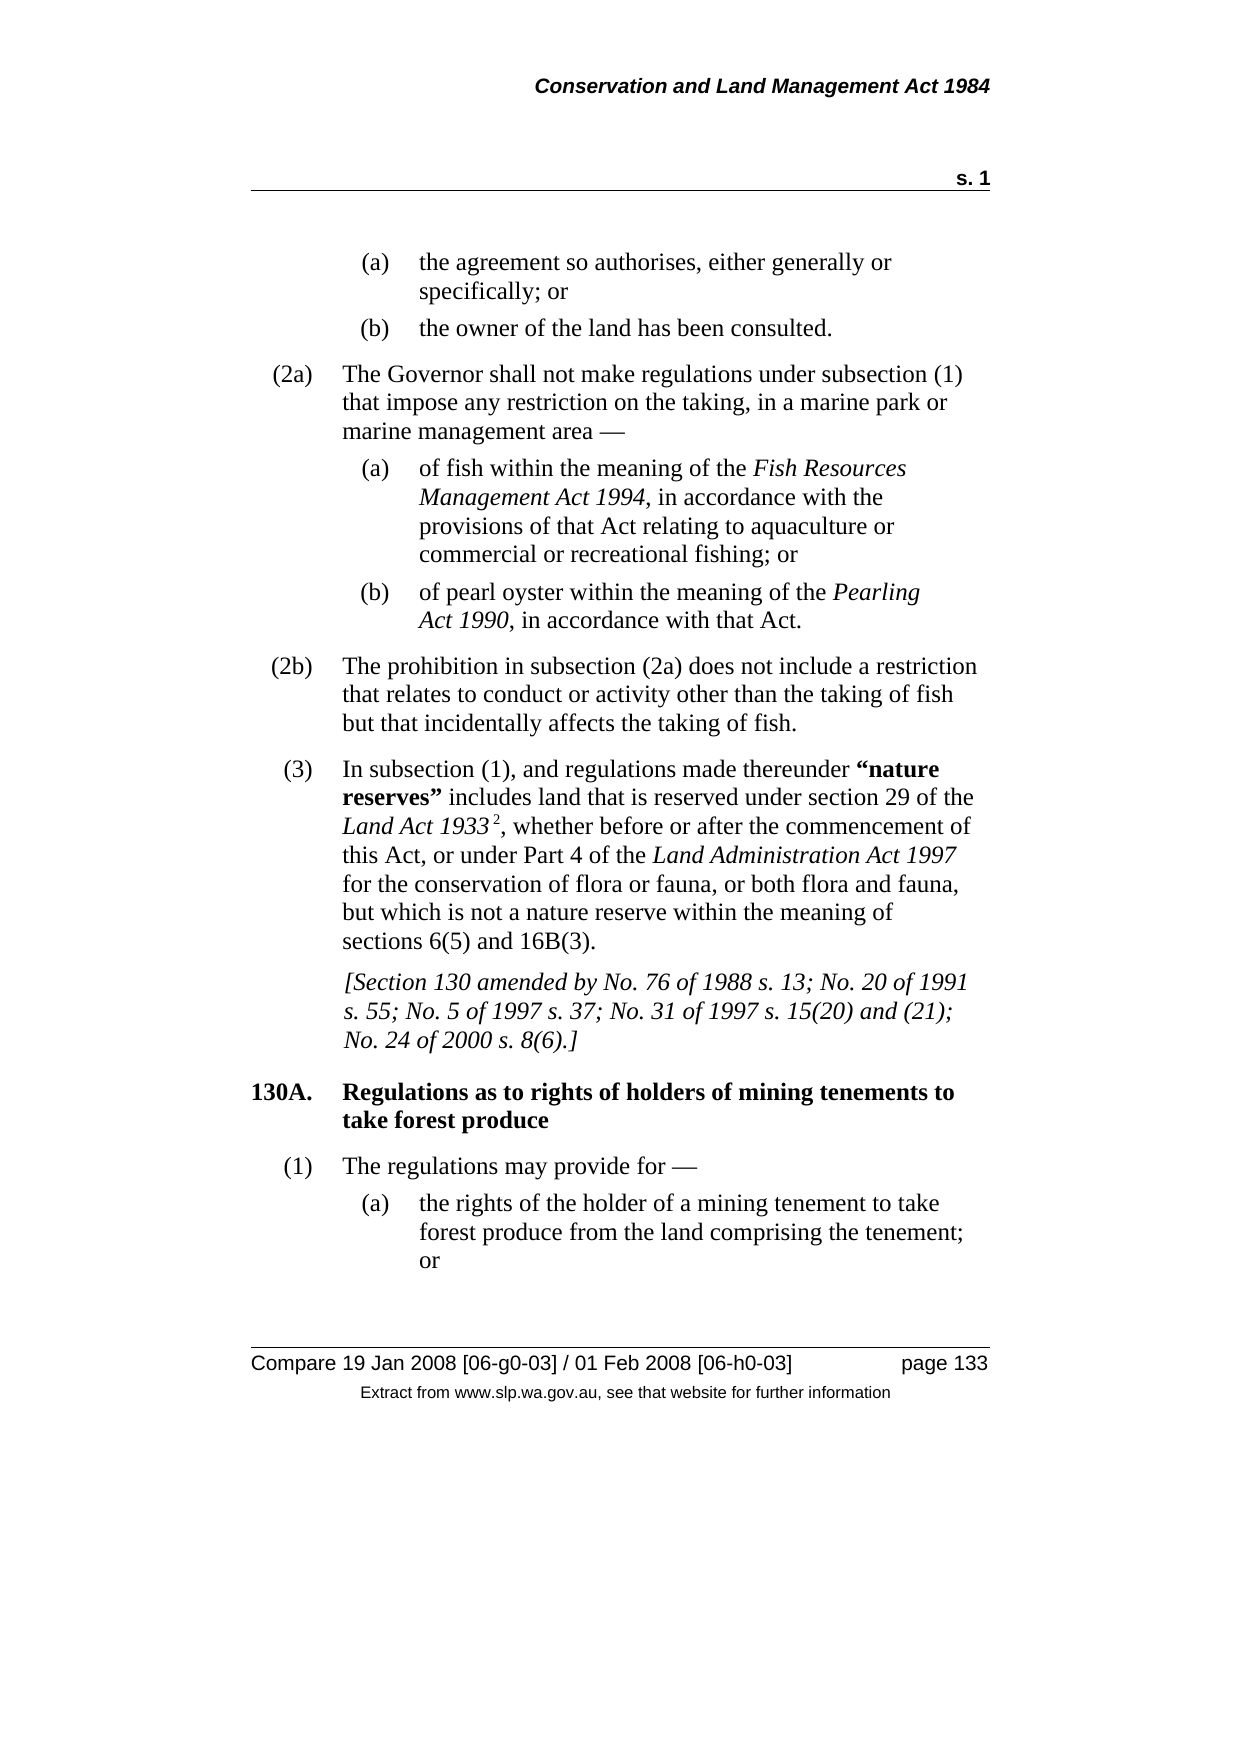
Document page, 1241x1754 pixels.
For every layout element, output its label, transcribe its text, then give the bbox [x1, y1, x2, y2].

text [Section 130 amended by No. 76 of 1988 s. 13; No. 20 of 1991 s. 55; No. 5 of 1997 s. 37; No. 31 of 1997 s. 15(20) and (21); No. 24 of 2000 s. 8(6).] [251, 967, 990, 1054]
subtitle 130A. Regulations as to rights of holders of mining tenements to take forest produce [251, 1077, 990, 1134]
text (2b) The prohibition in subsection (2a) does not include a restriction that relates to conduct or activity other than the taking of fish but that incidentally affects the taking of fish. [251, 651, 990, 737]
text (a) the agreement so authorises, either generally or specifically; or [251, 247, 990, 305]
text (a) of fish within the meaning of the Fish Resources Management Act 1994, in accordance with the provisions of that Act relating to aquaculture or commercial or recreational fishing; or [251, 453, 990, 568]
text (b) of pearl oyster within the meaning of the Pearling Act 1990, in accordance with that Act. [251, 577, 990, 634]
text (2a) The Governor shall not make regulations under subsection (1) that impose any restriction on the taking, in a marine park or marine management area — [251, 359, 990, 445]
text (3) In subsection (1), and regulations made thereunder “nature reserves” includes land that is reserved under section 29 of the Land Act 1933 2, whether before or after the commencement of this Act, or under Part 4 of the Land Administration Act 1997 for the conservation of flora or fauna, or both flora and fauna, but which is not a nature reserve within the meaning of sections 6(5) and 16B(3). [251, 754, 990, 955]
text (b) the owner of the land has been consulted. [251, 313, 990, 342]
text (1) The regulations may provide for — [251, 1151, 990, 1179]
text (a) the rights of the holder of a mining tenement to take forest produce from the land comprising the tenement; or [251, 1188, 990, 1274]
